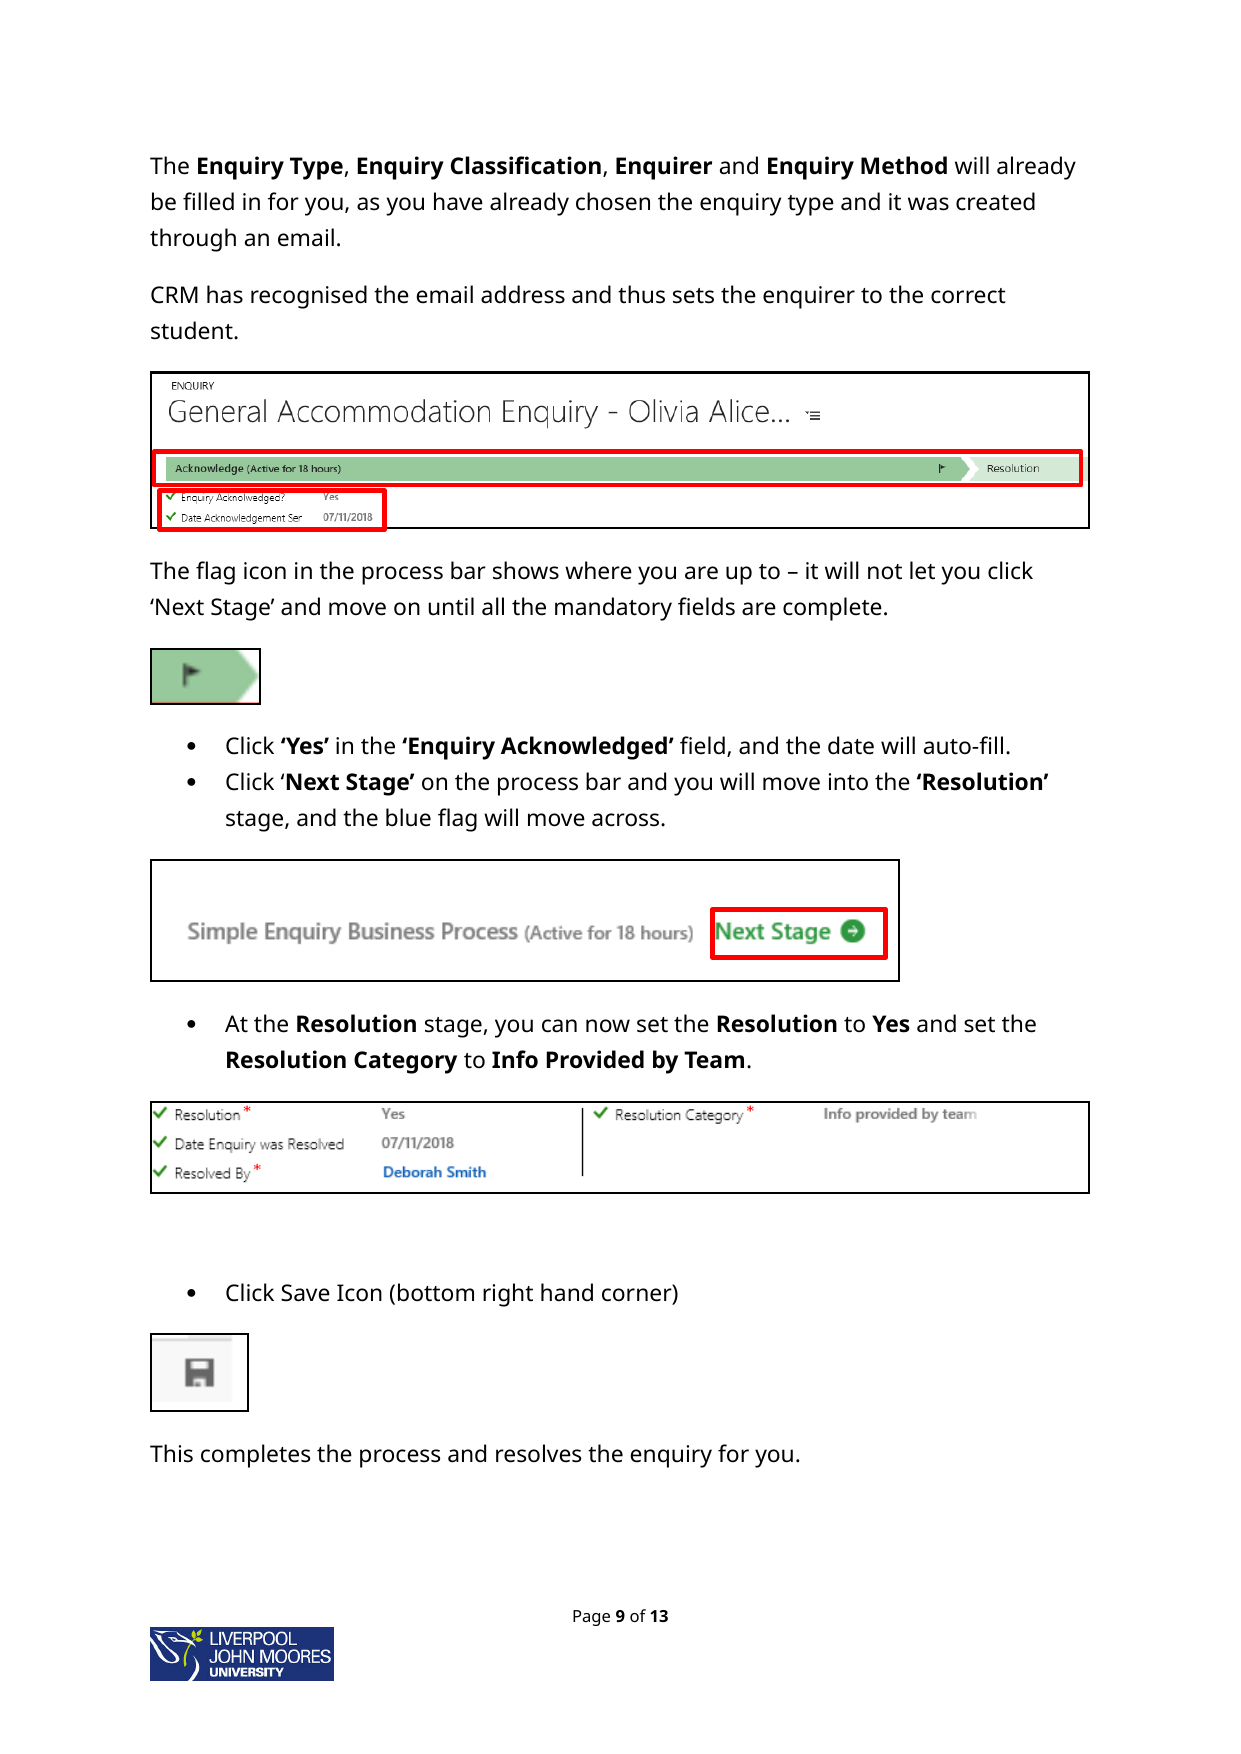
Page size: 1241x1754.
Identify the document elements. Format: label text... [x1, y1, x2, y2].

picture [156, 454, 1079, 483]
picture [152, 1103, 1088, 1192]
picture [150, 1627, 334, 1681]
picture [162, 493, 382, 527]
list Click Save Icon (bottom right hand corner) [187, 1276, 1090, 1308]
text This completes the process and resolves the enquiry for you. [150, 1437, 1090, 1469]
list At the Resolution stage, you can now set the Resolution to Yes and set the Resolution Category to Info Provided by Team. [187, 1008, 1090, 1075]
picture [152, 650, 259, 703]
text The flag icon in the process bar shows where you are up to – it will not let you click ‘Next Stage’ and move on until all the mandatory fields are complete. [150, 555, 1090, 622]
text CRM has recognised the email address and thus sets the enquirer to the correct student. [150, 279, 1090, 346]
list Click ‘Next Stage’ on the process bar and you will move into the ‘Resolution’ stage, and the blue flag will move across. [187, 766, 1090, 833]
picture [152, 861, 898, 980]
picture [152, 374, 1088, 527]
text The Enquiry Type, Enquiry Classification, Enquirer and Enquiry Method will already be filled in for you, as you have already chosen the enquiry type and it was created through an email. [150, 150, 1090, 253]
picture [152, 1335, 247, 1410]
list Click ‘Yes’ in the ‘Enquiry Acknowledged’ field, and the date will auto-fill. [187, 730, 1090, 761]
